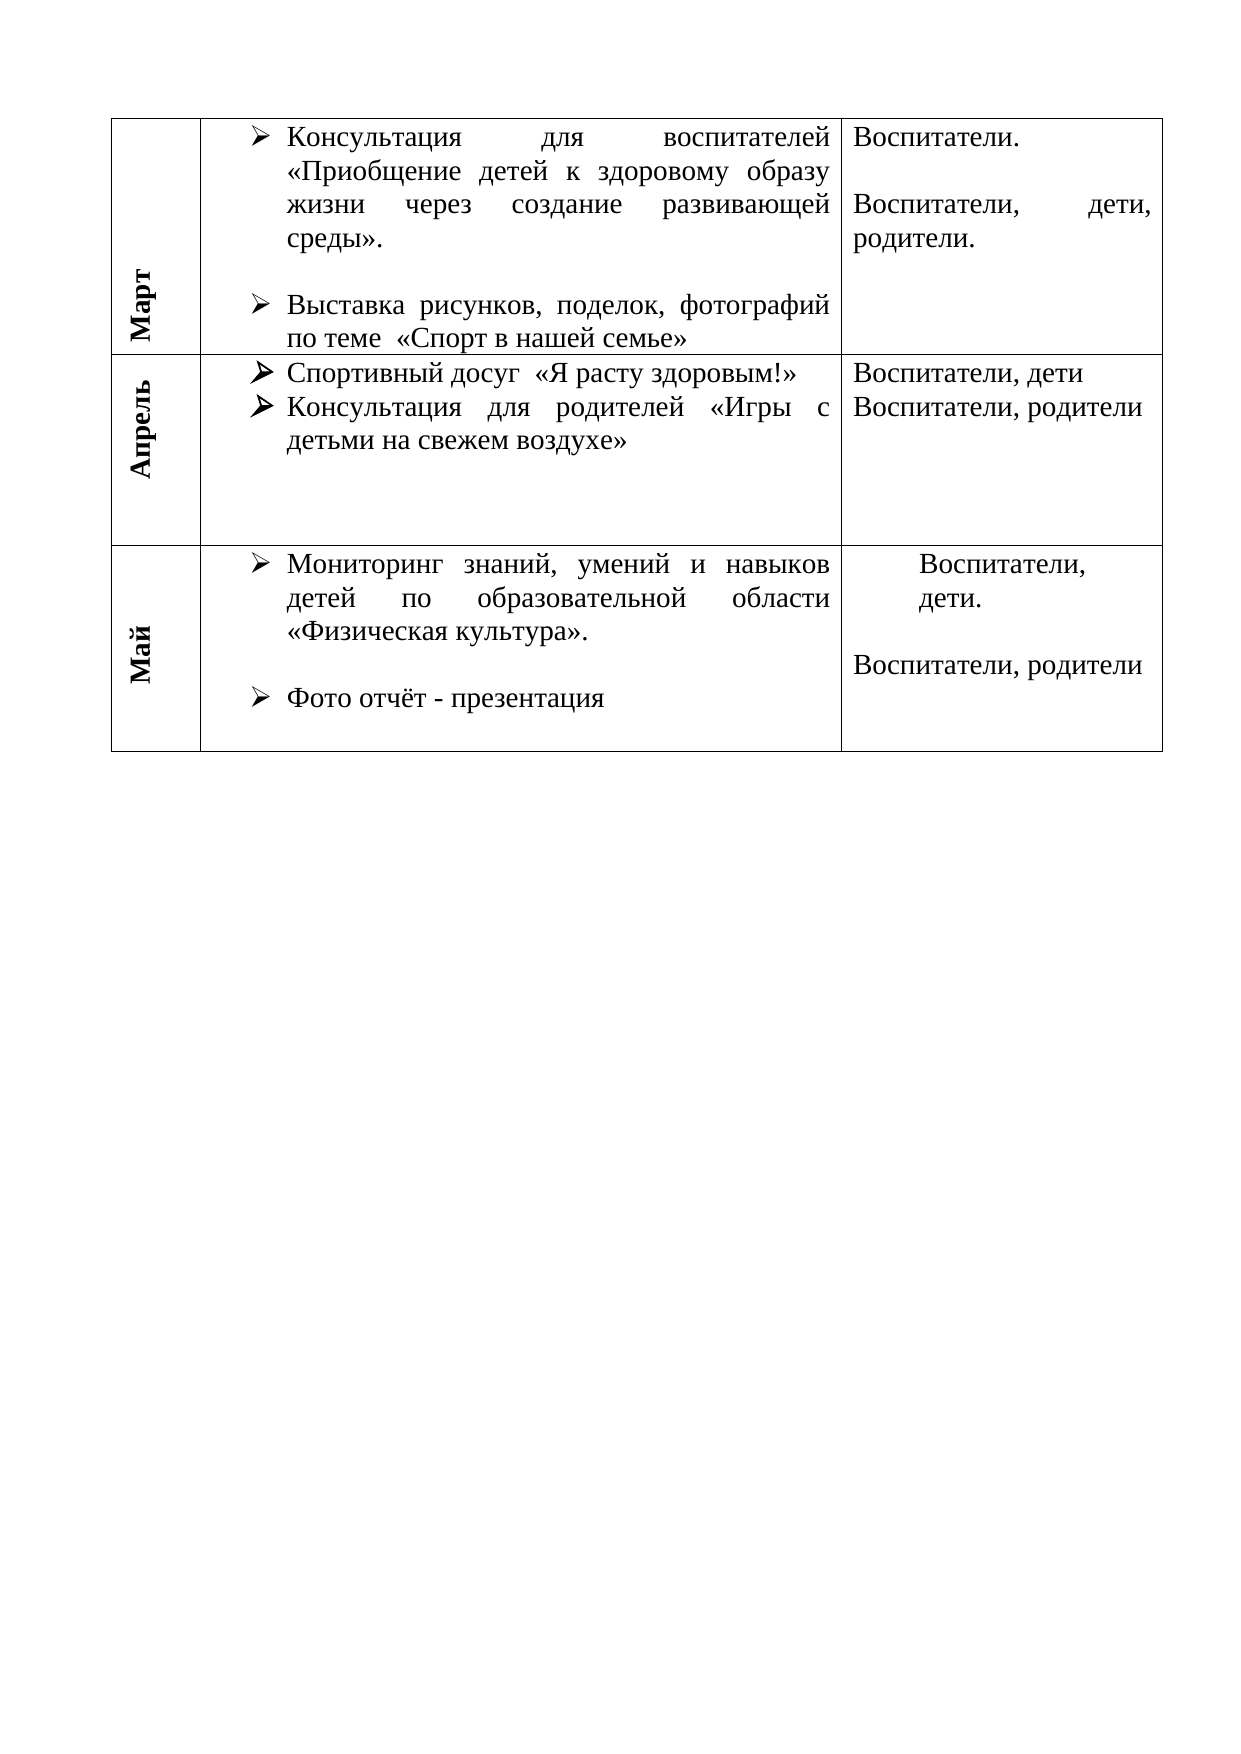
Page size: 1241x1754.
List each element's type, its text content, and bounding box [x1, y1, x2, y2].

table_header Воспитатели. Воспитатели, дети, родители. [842, 119, 1162, 354]
table_cell Воспитатели, дети. Воспитатели, родители [842, 546, 1162, 751]
table_cell Апрель [112, 355, 200, 545]
table_cell Воспитатели, дети Воспитатели, родители [842, 355, 1162, 545]
table_cell Спортивный досуг «Я расту здоровым!» Консультация для родителей «Игры с детьми на свежем воздухе» [201, 355, 841, 545]
table_header Консультация для воспитателей «Приобщение детей к здоровому образу жизни через создание развивающей среды». Выставка рисунков, поделок, фотографий по теме «Спорт в нашей семье» [201, 119, 841, 354]
table_header Март [112, 119, 200, 354]
table_cell Мониторинг знаний, умений и навыков детей по образовательной области «Физическая культура». Фото отчёт - презентация [201, 546, 841, 751]
table_cell Май [112, 546, 200, 751]
